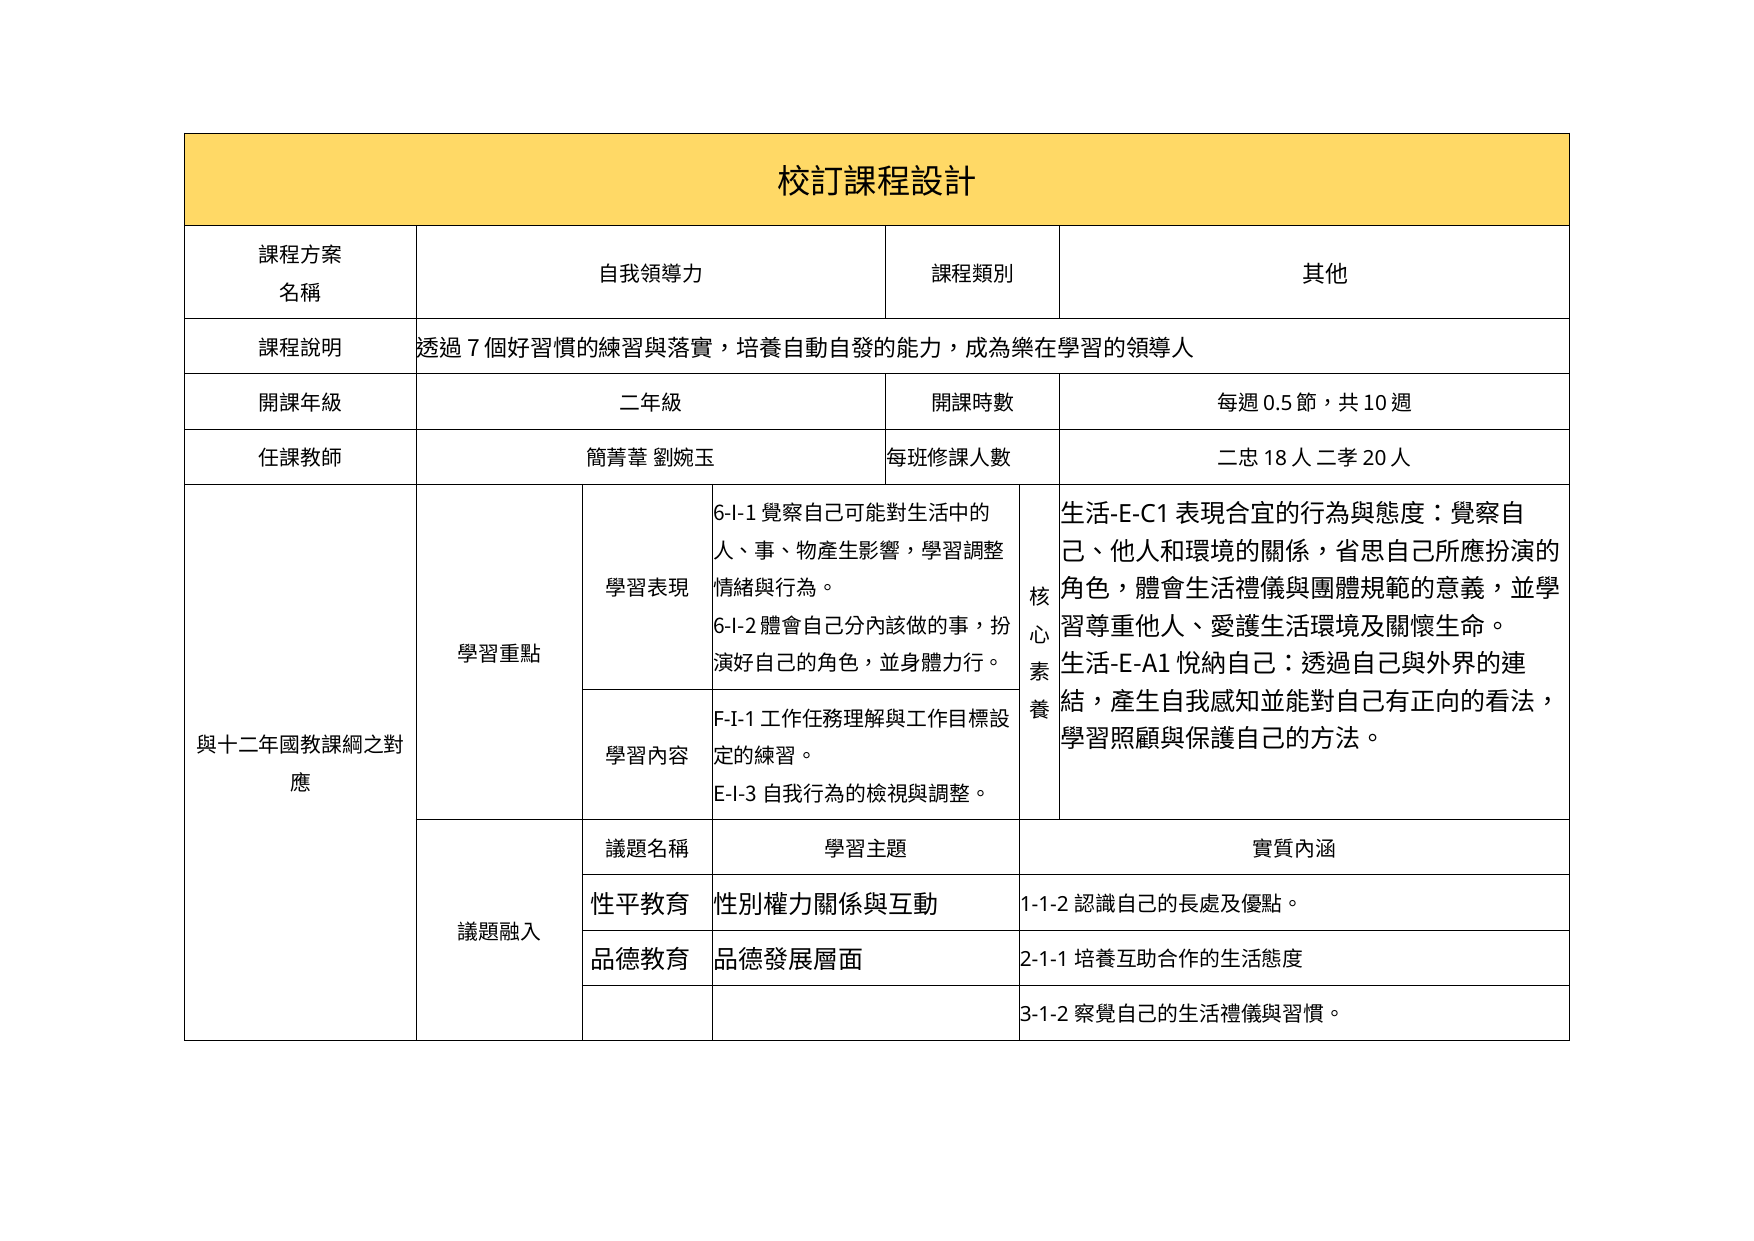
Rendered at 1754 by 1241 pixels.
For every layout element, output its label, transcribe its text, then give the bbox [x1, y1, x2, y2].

table_cell 二忠18人 二孝20人 [1060, 430, 1569, 484]
table_cell 性平教育 [583, 875, 712, 929]
table_cell 任課教師 [185, 430, 416, 484]
table_cell F-I-1工作任務理解與工作目標設定的練習。 E-I-3 自我行為的檢視與調整。 [713, 690, 1019, 819]
table_cell 簡菁葦 劉婉玉 [417, 430, 885, 484]
table_cell 3-1-2 察覺自己的生活禮儀與習慣。 [1020, 986, 1569, 1040]
table_cell 每班修課人數 [886, 430, 1059, 484]
table_cell 學習主題 [713, 820, 1019, 874]
table_cell 議題融入 [417, 820, 582, 1040]
table_cell 開課時數 [886, 374, 1059, 428]
table_cell 課程類別 [886, 226, 1059, 318]
table_cell [713, 986, 1019, 1040]
table_cell 6-I-1 覺察自己可能對生活中的人、事、物產生影響，學習調整情緒與行為。 6-I-2體會自己分內該做的事，扮演好自己的角色，並身體力行。 [713, 485, 1019, 689]
table_cell 學習內容 [583, 690, 712, 819]
table_cell [583, 986, 712, 1040]
table_cell 生活-E-C1表現合宜的行為與態度：覺察自己、他人和環境的關係，省思自己所應扮演的角色，體會生活禮儀與團體規範的意義，並學習尊重他人、愛護生活環境及關懷生命。 生活-E-A1悅納自己：透過自己與外界的連結，產生自我感知並能對自己有正向的看法，學習照顧與保護自己的方法。 [1060, 485, 1569, 819]
table_cell 學習表現 [583, 485, 712, 689]
table_cell 開課年級 [185, 374, 416, 428]
table_cell 品德教育 [583, 931, 712, 985]
table_cell 課程方案 名稱 [185, 226, 416, 318]
table_cell 學習重點 [417, 485, 582, 819]
table_cell 自我領導力 [417, 226, 885, 318]
table_cell 議題名稱 [583, 820, 712, 874]
table_header 校訂課程設計 [185, 134, 1569, 225]
table_cell 其他 [1060, 226, 1569, 318]
table_cell 2-1-1 培養互助合作的生活態度 [1020, 931, 1569, 985]
table_cell 核心素養 [1020, 485, 1059, 819]
table_cell 品德發展層面 [713, 931, 1019, 985]
table_cell 性別權力關係與互動 [713, 875, 1019, 929]
table_cell 實質內涵 [1020, 820, 1569, 874]
table_cell 1-1-2 認識自己的長處及優點。 [1020, 875, 1569, 929]
table_cell 與十二年國教課綱之對應 [185, 485, 416, 1040]
table_cell 課程說明 [185, 319, 416, 373]
table_cell 透過7個好習慣的練習與落實，培養自動自發的能力，成為樂在學習的領導人 [417, 319, 1569, 373]
table_cell 每週0.5節，共10週 [1060, 374, 1569, 428]
table_cell 二年級 [417, 374, 885, 428]
